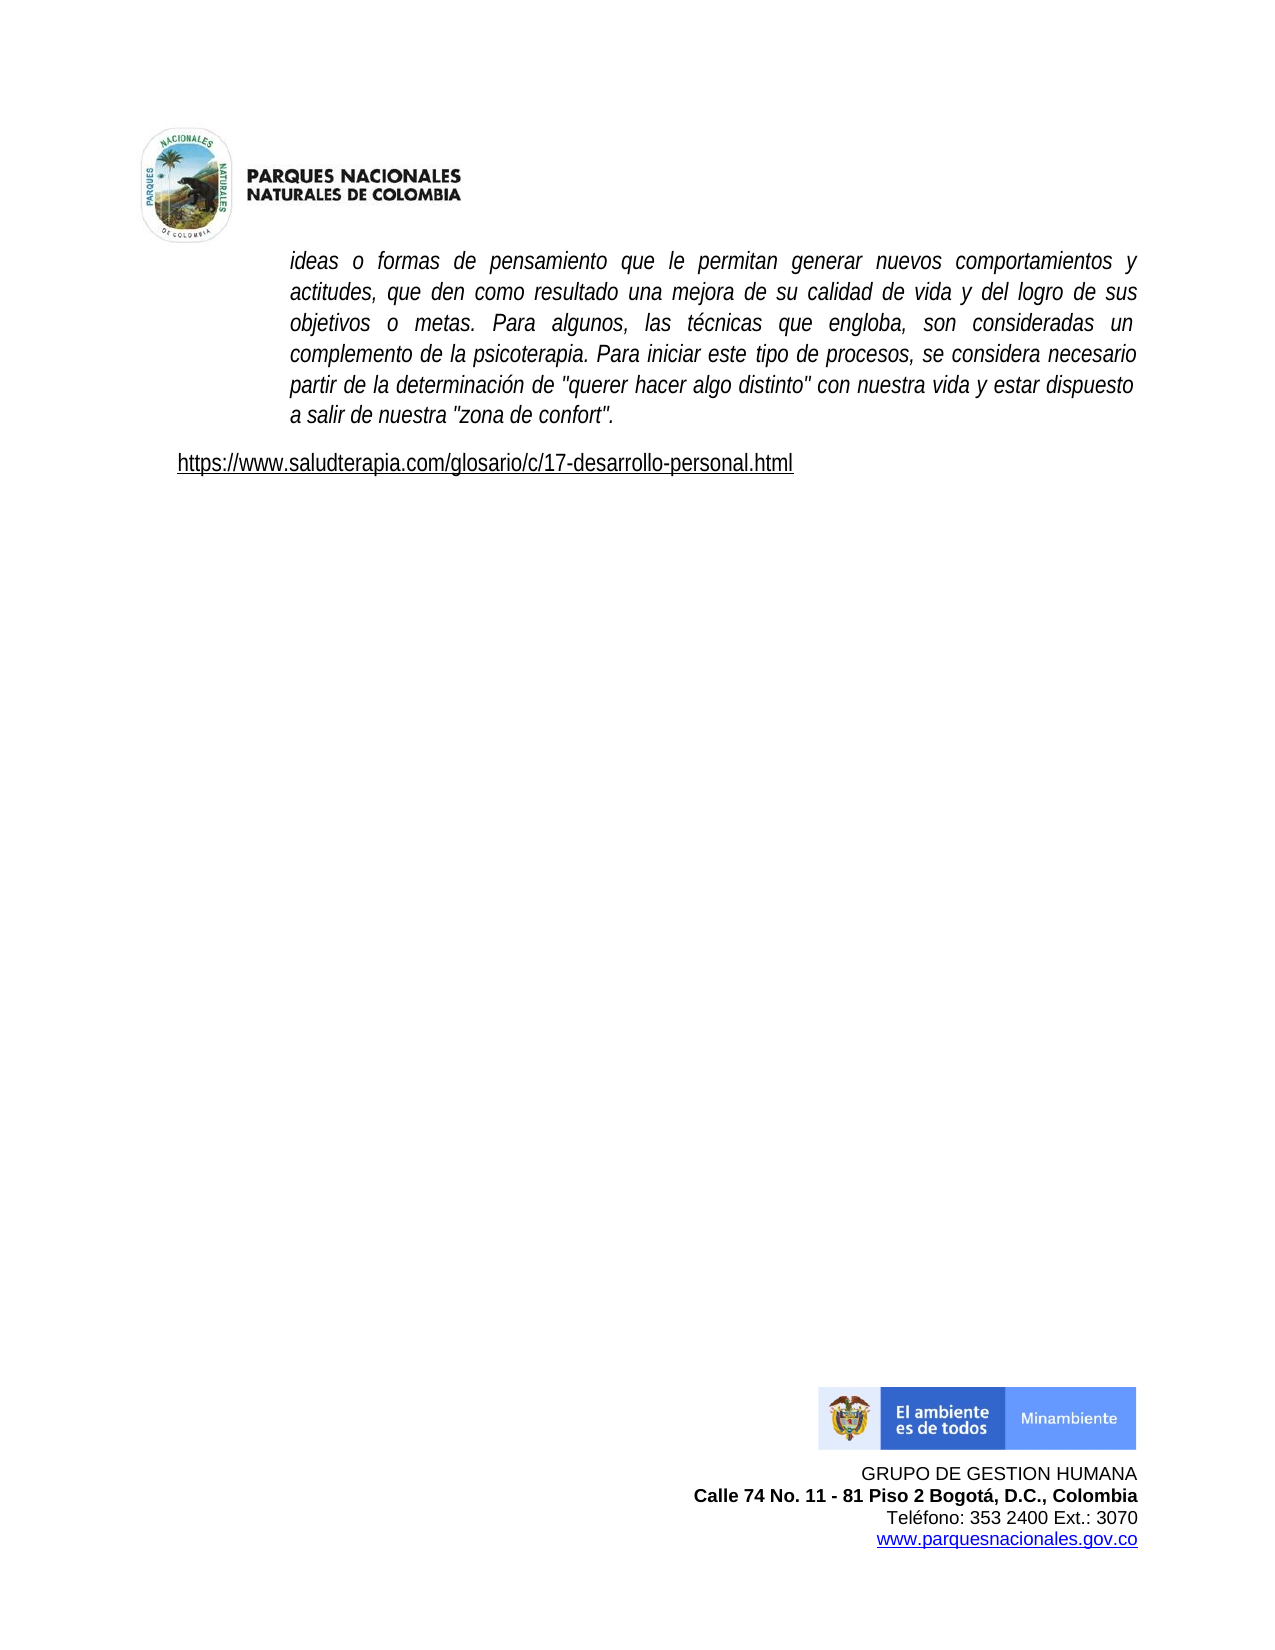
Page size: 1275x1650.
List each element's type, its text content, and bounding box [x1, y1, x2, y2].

text https://www.saludterapia.com/glosario/c/17-desarrollo-personal.html [177, 448, 1237, 477]
picture [136, 122, 462, 247]
picture [818, 1387, 1137, 1450]
